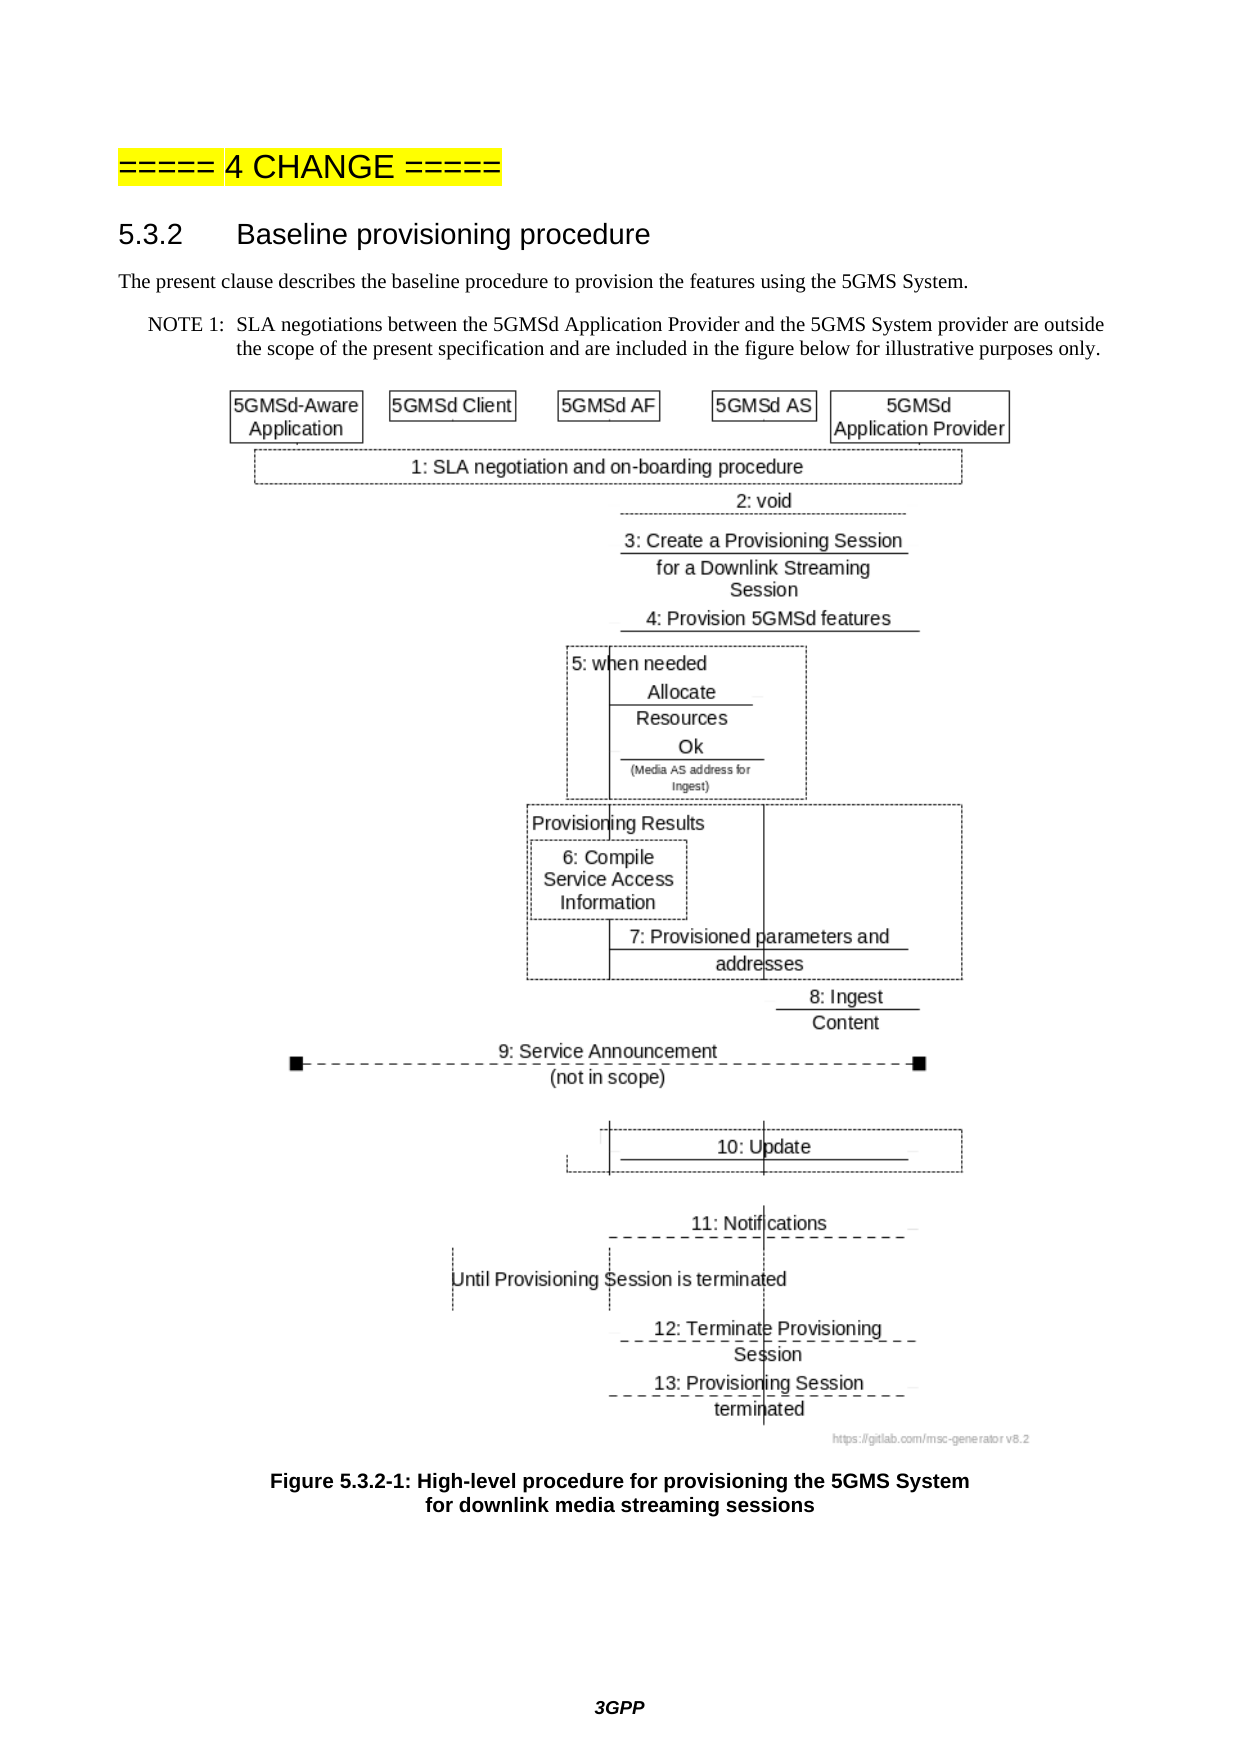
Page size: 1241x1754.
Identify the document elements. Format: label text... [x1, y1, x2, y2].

text The present clause describes the baseline procedure to provision the features using the 5GMS System. [118, 269, 1122, 293]
subtitle ===== CHANGE ===== [118, 147, 1122, 186]
subtitle 5.3.2 Baseline provisioning procedure [118, 217, 1122, 251]
text NOTE 1: SLA negotiations between the 5GMSd Application Provider and the 5GMS System provider are outside the scope of the present specification and are included in the figure below for illustrative purposes only. [148, 312, 1122, 360]
text Figure 5.3.2-1: High-level procedure for provisioning the 5GMS System for downlink media streaming sessions [118, 1468, 1122, 1516]
